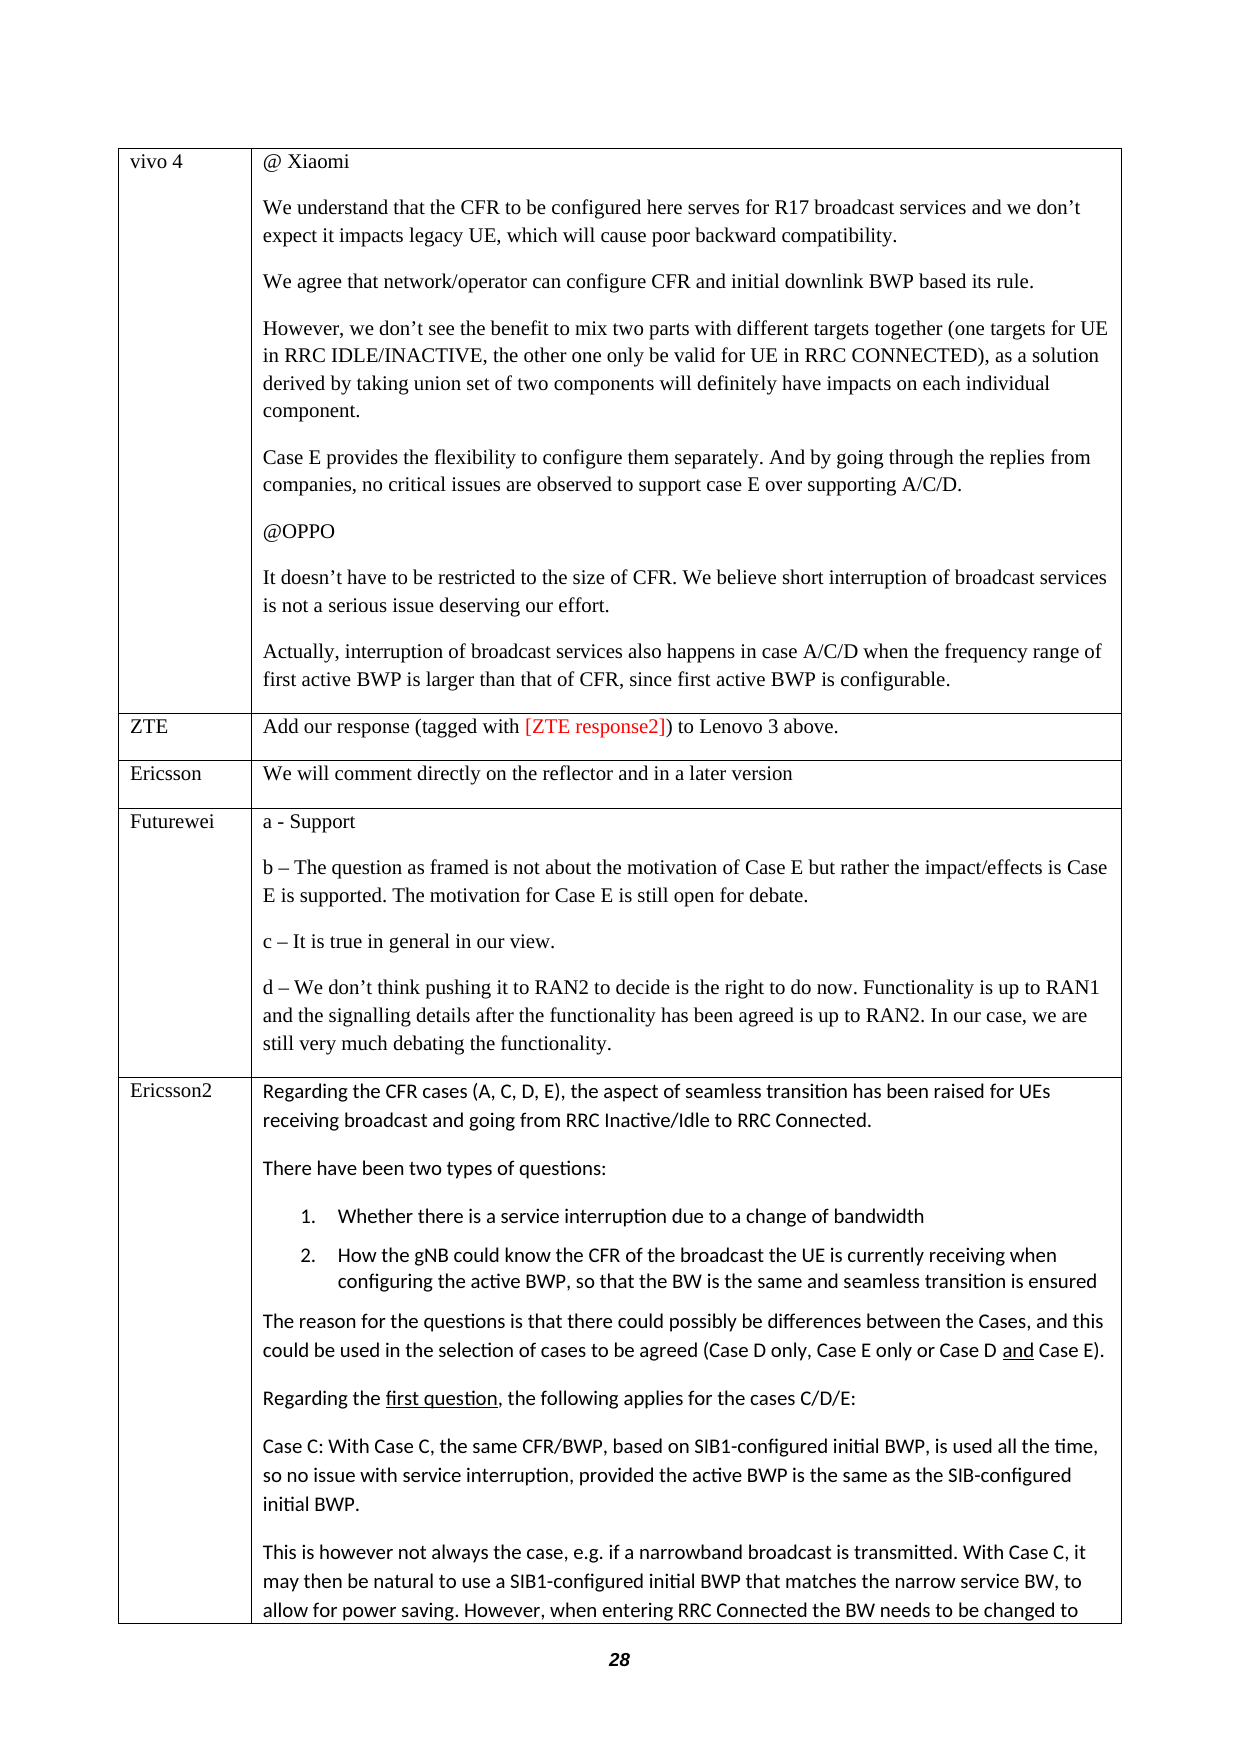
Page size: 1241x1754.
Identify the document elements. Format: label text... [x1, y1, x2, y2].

table_cell a - Support b – The question as framed is not about the motivation of Case E but rather the impact/effects is Case E is supported. The motivation for Case E is still open for debate. c – It is true in general in our view. d – We don’t think pushing it to RAN2 to decide is the right to do now. Functionality is up to RAN1 and the signalling details after the functionality has been agreed is up to RAN2. In our case, we are still very much debating the functionality. [252, 809, 1121, 1077]
table_cell Futurewei [119, 809, 251, 1077]
table_cell ZTE [119, 714, 251, 760]
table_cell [252, 1078, 1121, 1623]
table_cell Ericsson2 [119, 1078, 251, 1623]
table_cell We will comment directly on the reflector and in a later version [252, 761, 1121, 808]
table_cell Ericsson [119, 761, 251, 808]
table_cell vivo 4 [119, 149, 251, 713]
table_cell Add our response (tagged with [ZTE response2]) to Lenovo 3 above. [252, 714, 1121, 760]
table_cell @ Xiaomi We understand that the CFR to be configured here serves for R17 broadcast services and we don’t expect it impacts legacy UE, which will cause poor backward compatibility. We agree that network/operator can configure CFR and initial downlink BWP based its rule. However, we don’t see the benefit to mix two parts with different targets together (one targets for UE in RRC IDLE/INACTIVE, the other one only be valid for UE in RRC CONNECTED), as a solution derived by taking union set of two components will definitely have impacts on each individual component. Case E provides the flexibility to configure them separately. And by going through the replies from companies, no critical issues are observed to support case E over supporting A/C/D. @OPPO It doesn’t have to be restricted to the size of CFR. We believe short interruption of broadcast services is not a serious issue deserving our effort. Actually, interruption of broadcast services also happens in case A/C/D when the frequency range of first active BWP is larger than that of CFR, since first active BWP is configurable. [252, 149, 1121, 713]
